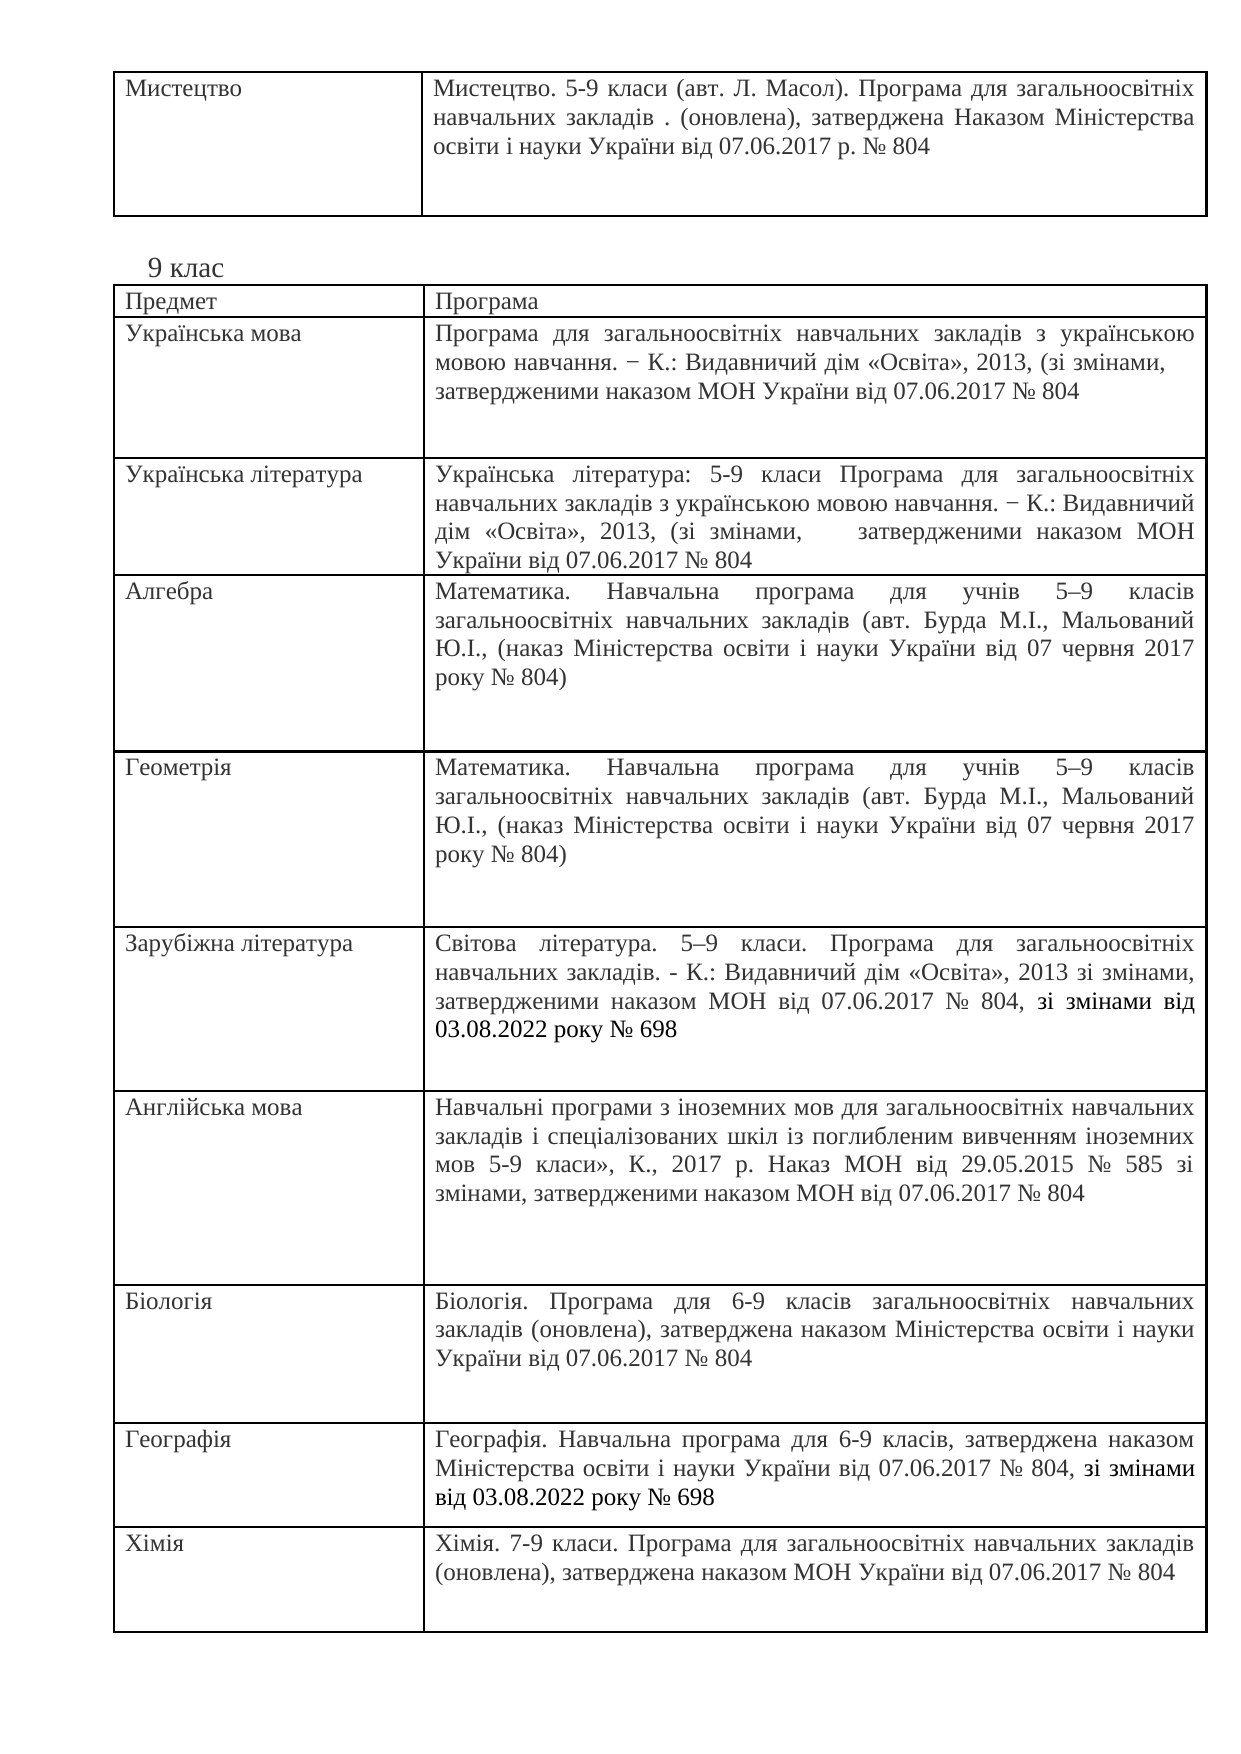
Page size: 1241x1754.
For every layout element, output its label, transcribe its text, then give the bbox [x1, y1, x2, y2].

table_cell Хімія. 7-9 класи. Програма для загальноосвітніх навчальних закладів (оновлена), затверджена наказом МОН України від 07.06.2017 № 804 [425, 1528, 1205, 1631]
table_cell Математика. Навчальна програма для учнів 5–9 класів загальноосвітніх навчальних закладів (авт. Бурда М.І., Мальований Ю.І., (наказ Міністерства освіти і науки України від 07 червня 2017 року № 804) [425, 753, 1205, 926]
table_cell Українська мова [115, 318, 423, 457]
table_cell Алгебра [115, 576, 423, 750]
table_cell Математика. Навчальна програма для учнів 5–9 класів загальноосвітніх навчальних закладів (авт. Бурда М.І., Мальований Ю.І., (наказ Міністерства освіти і науки України від 07 червня 2017 року № 804) [425, 576, 1205, 750]
table_header Програма [425, 286, 1205, 316]
table_cell Англійська мова [115, 1092, 423, 1284]
text 9 клас [148, 251, 1152, 284]
table_cell Геометрія [115, 753, 423, 926]
table_cell Українська література [115, 459, 423, 574]
table_cell Географія. Навчальна програма для 6-9 класів, затверджена наказом Міністерства освіти і науки України від 07.06.2017 № 804, зі змінами від 03.08.2022 року № 698 [425, 1424, 1205, 1526]
table_cell Зарубіжна література [115, 928, 423, 1090]
table_cell Біологія [115, 1286, 423, 1422]
table_cell Мистецтво [115, 73, 421, 215]
table_cell Мистецтво. 5-9 класи (авт. Л. Масол). Програма для загальноосвітніх навчальних закладів . (оновлена), затверджена Наказом Міністерства освіти і науки України від 07.06.2017 р. № 804 [423, 73, 1205, 215]
table_cell Хімія [115, 1528, 423, 1631]
table_cell Програма для загальноосвітніх навчальних закладів з українською мовою навчання. − К.: Видавничий дім «Освіта», 2013, (зі змінами, затвердженими наказом МОН України від 07.06.2017 № 804 [425, 318, 1205, 457]
table_header Предмет [115, 286, 423, 316]
table_cell Біологія. Програма для 6-9 класів загальноосвітніх навчальних закладів (оновлена), затверджена наказом Міністерства освіти і науки України від 07.06.2017 № 804 [425, 1286, 1205, 1422]
table_cell Світова література. 5–9 класи. Програма для загальноосвітніх навчальних закладів. - К.: Видавничий дім «Освіта», 2013 зі змінами, затвердженими наказом МОН від 07.06.2017 № 804, зі змінами від 03.08.2022 року № 698 [425, 928, 1205, 1090]
table_cell Українська література: 5-9 класи Програма для загальноосвітніх навчальних закладів з українською мовою навчання. − К.: Видавничий дім «Освіта», 2013, (зі змінами, затвердженими наказом МОН України від 07.06.2017 № 804 [425, 459, 1205, 574]
table_cell Навчальні програми з іноземних мов для загальноосвітніх навчальних закладів і спеціалізованих шкіл із поглибленим вивченням іноземних мов 5-9 класи», К., 2017 р. Наказ МОН від 29.05.2015 № 585 зі змінами, затвердженими наказом МОН від 07.06.2017 № 804 [425, 1092, 1205, 1284]
table_cell Географія [115, 1424, 423, 1526]
